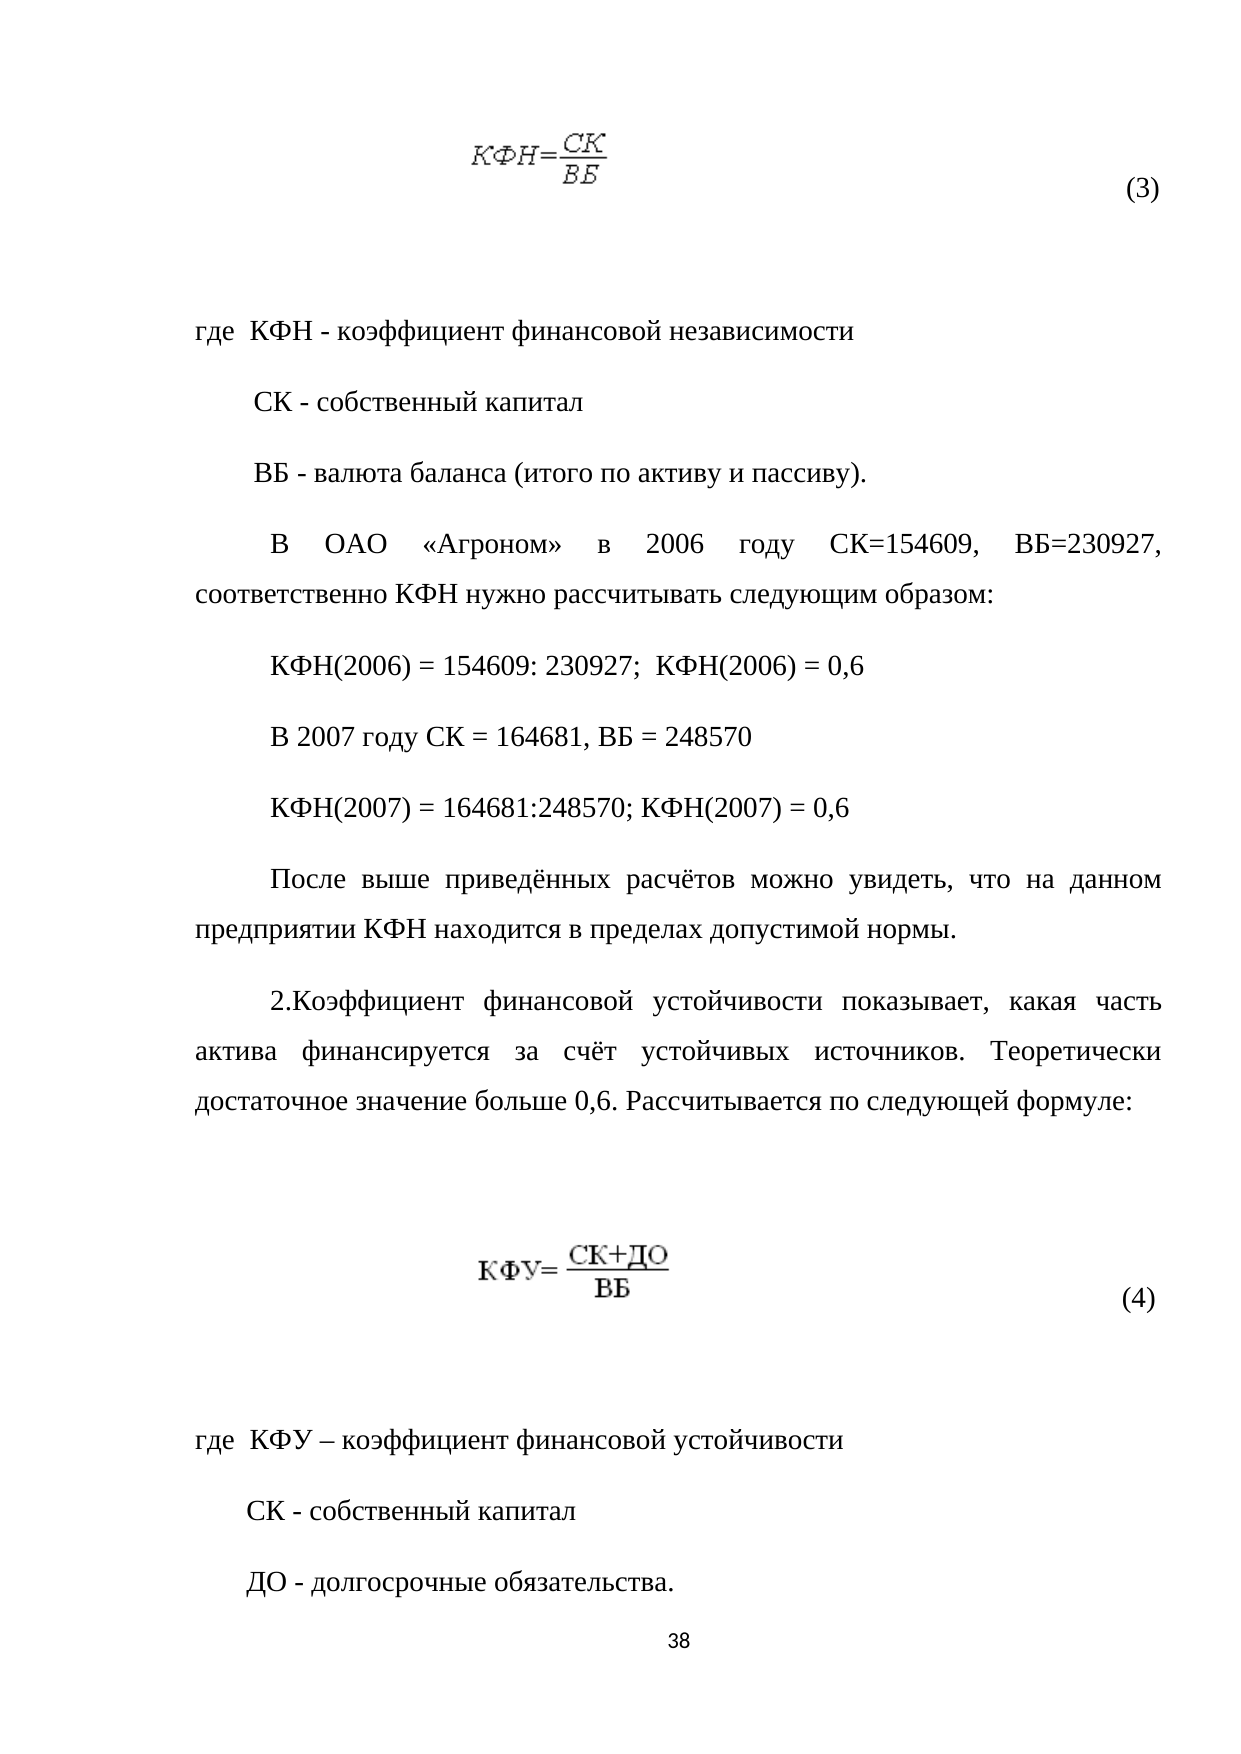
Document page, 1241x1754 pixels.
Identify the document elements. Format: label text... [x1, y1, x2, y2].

text КФН(2007) = 164681:248570; КФН(2007) = 0,6 [195, 790, 1162, 824]
text СК - собственный капитал [195, 1493, 1162, 1527]
text где КФН - коэффициент финансовой независимости [195, 313, 1162, 346]
text (3) [195, 118, 1162, 204]
picture [464, 118, 623, 198]
text (4) [195, 1226, 1162, 1313]
text ДО - долгосрочные обязательства. [195, 1564, 1162, 1598]
text В ОАО «Агроном» в 2006 году СК=154609, ВБ=230927, соответственно КФН нужно рассчитывать следующим образом: [195, 526, 1162, 610]
text После выше приведённых расчётов можно увидеть, что на данном предприятии КФН находится в пределах допустимой нормы. [195, 861, 1162, 945]
text КФН(2006) = 154609: 230927; КФН(2006) = 0,6 [195, 648, 1162, 681]
text 2.Коэффициент финансовой устойчивости показывает, какая часть актива финансируется за счёт устойчивых источников. Теоретически достаточное значение больше 0,6. Рассчитывается по следующей формуле: [195, 983, 1162, 1117]
text ВБ - валюта баланса (итого по активу и пассиву). [195, 455, 1162, 489]
picture [471, 1225, 677, 1307]
text В 2007 году СК = 164681, ВБ = 248570 [195, 719, 1162, 752]
text где КФУ – коэффициент финансовой устойчивости [195, 1422, 1162, 1456]
text СК - собственный капитал [195, 384, 1162, 418]
